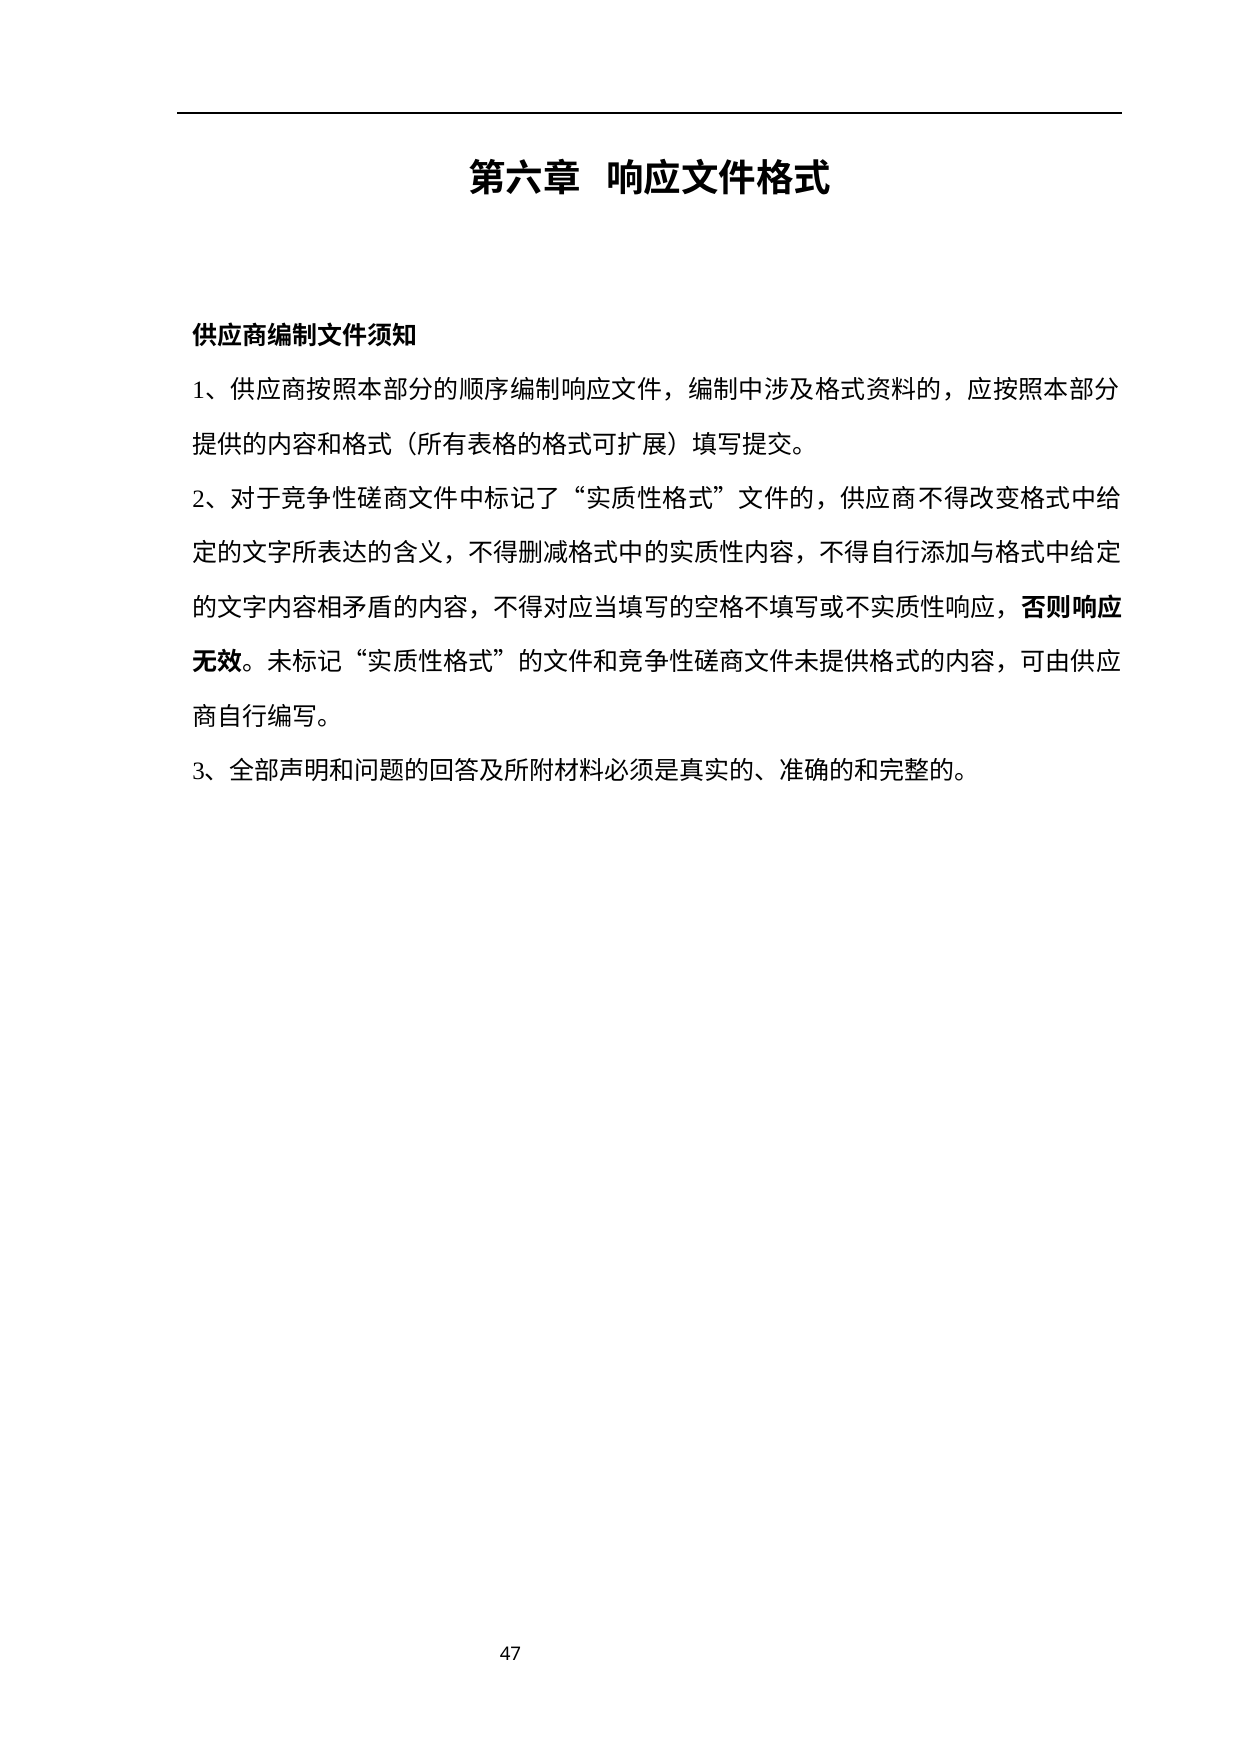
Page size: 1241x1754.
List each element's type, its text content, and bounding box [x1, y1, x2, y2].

text 3、全部声明和问题的回答及所附材料必须是真实的、准确的和完整的。 [192, 750, 1122, 787]
text 第六章 响应文件格式 [177, 148, 1122, 202]
text 1、供应商按照本部分的顺序编制响应文件，编制中涉及格式资料的，应按照本部分提供的内容和格式（所有表格的格式可扩展）填写提交。 [192, 370, 1122, 460]
text 2、对于竞争性磋商文件中标记了“实质性格式”文件的，供应商不得改变格式中给定的文字所表达的含义，不得删减格式中的实质性内容，不得自行添加与格式中给定的文字内容相矛盾的内容，不得对应当填写的空格不填写或不实质性响应，否则响应无效。未标记“实质性格式”的文件和竞争性磋商文件未提供格式的内容，可由供应商自行编写。 [192, 478, 1122, 732]
text 供应商编制文件须知 [192, 315, 1122, 352]
